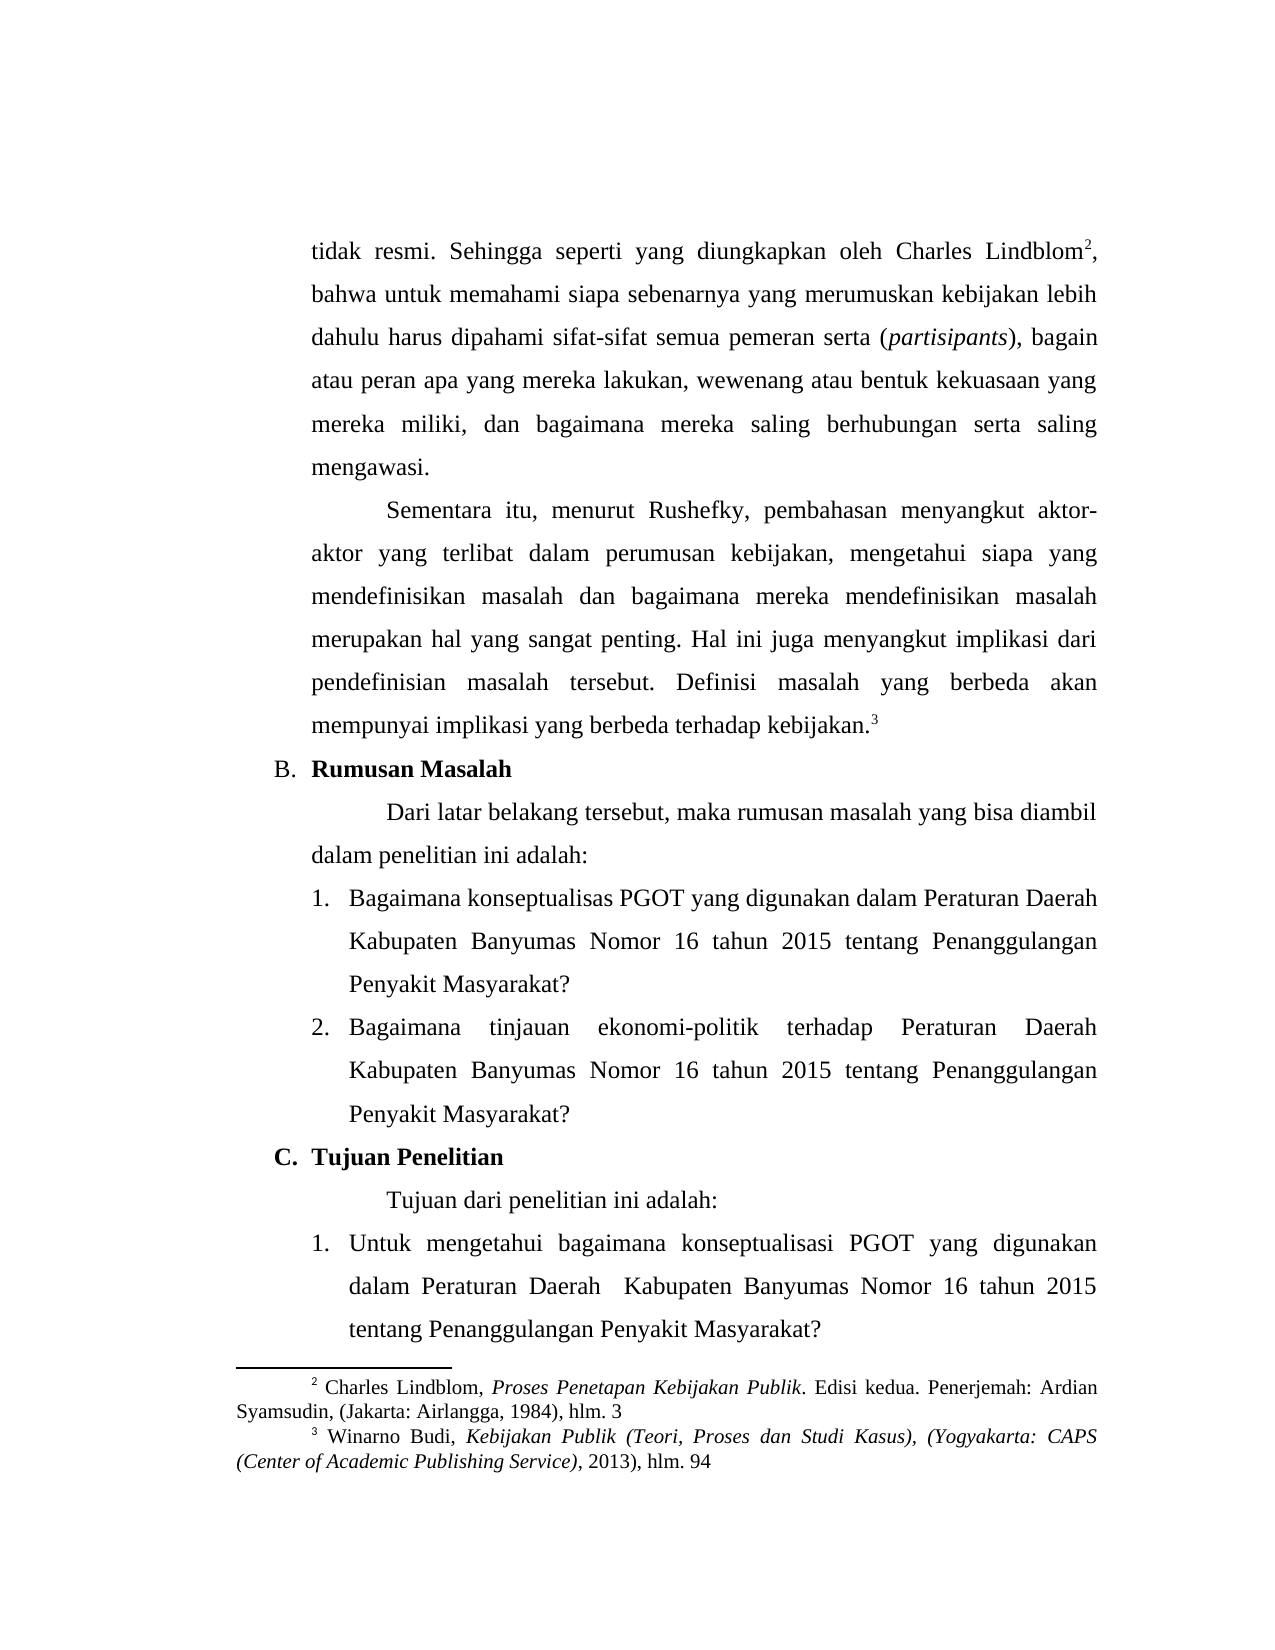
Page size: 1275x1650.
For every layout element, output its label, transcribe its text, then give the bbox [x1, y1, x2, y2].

list Sementara itu, menurut Rushefky, pembahasan menyangkut aktor-aktor yang terlibat dalam perumusan kebijakan, mengetahui siapa yang mendefinisikan masalah dan bagaimana mereka mendefinisikan masalah merupakan hal yang sangat penting. Hal ini juga menyangkut implikasi dari pendefinisian masalah tersebut. Definisi masalah yang berbeda akan mempunyai implikasi yang berbeda terhadap kebijakan. [311, 495, 1098, 739]
text Tujuan dari penelitian ini adalah: [311, 1185, 1098, 1214]
list Untuk mengetahui bagaimana konseptualisasi PGOT yang digunakan dalam Peraturan Daerah Kabupaten Banyumas Nomor 16 tahun 2015 tentang Penanggulangan Penyakit Masyarakat? [311, 1228, 1098, 1343]
list Bagaimana konseptualisas PGOT yang digunakan dalam Peraturan Daerah Kabupaten Banyumas Nomor 16 tahun 2015 tentang Penanggulangan Penyakit Masyarakat? [311, 883, 1098, 998]
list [311, 236, 1098, 481]
list Bagaimana tinjauan ekonomi-politik terhadap Peraturan Daerah Kabupaten Banyumas Nomor 16 tahun 2015 tentang Penanggulangan Penyakit Masyarakat? [311, 1012, 1098, 1127]
list Dari latar belakang tersebut, maka rumusan masalah yang bisa diambil dalam penelitian ini adalah: [311, 797, 1098, 869]
list Rumusan Masalah [274, 754, 1098, 782]
list Tujuan Penelitian [274, 1142, 1098, 1171]
